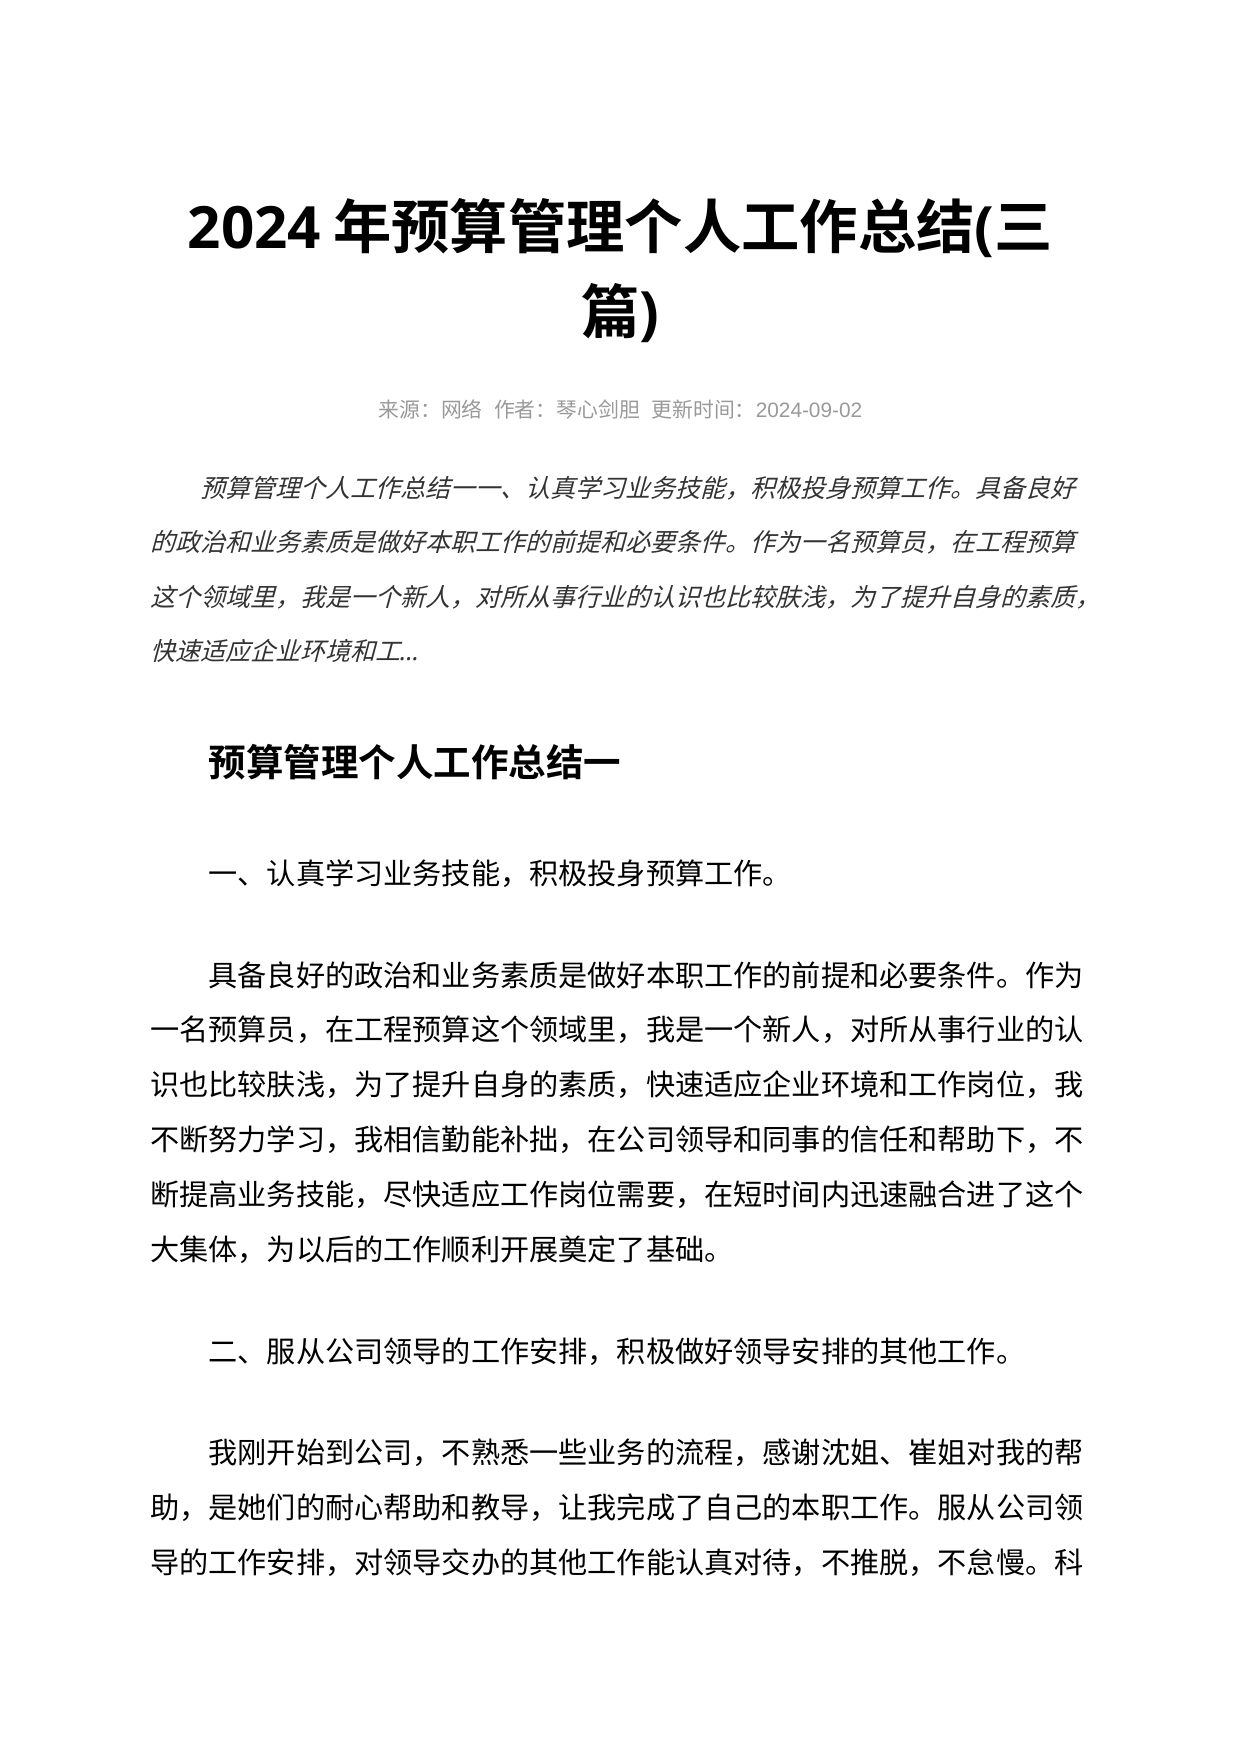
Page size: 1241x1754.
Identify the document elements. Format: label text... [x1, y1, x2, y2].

text 一、认真学习业务技能，积极投身预算工作。 [150, 850, 1090, 893]
text 预算管理个人工作总结一一、认真学习业务技能，积极投身预算工作。具备良好的政治和业务素质是做好本职工作的前提和必要条件。作为一名预算员，在工程预算这个领域里，我是一个新人，对所从事行业的认识也比较肤浅，为了提升自身的素质，快速适应企业环境和工... [150, 468, 1090, 668]
text 预算管理个人工作总结一 [150, 733, 1090, 787]
subtitle 2024年预算管理个人工作总结(三篇) [150, 181, 1090, 351]
text 来源：网络 作者：琴心剑胆 更新时间：2024-09-02 [150, 398, 1090, 422]
text 具备良好的政治和业务素质是做好本职工作的前提和必要条件。作为一名预算员，在工程预算这个领域里，我是一个新人，对所从事行业的认识也比较肤浅，为了提升自身的素质，快速适应企业环境和工作岗位，我不断努力学习，我相信勤能补拙，在公司领导和同事的信任和帮助下，不断提高业务技能，尽快适应工作岗位需要，在短时间内迅速融合进了这个大集体，为以后的工作顺利开展奠定了基础。 [150, 952, 1090, 1269]
text 二、服从公司领导的工作安排，积极做好领导安排的其他工作。 [150, 1328, 1090, 1371]
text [150, 1430, 1090, 1582]
